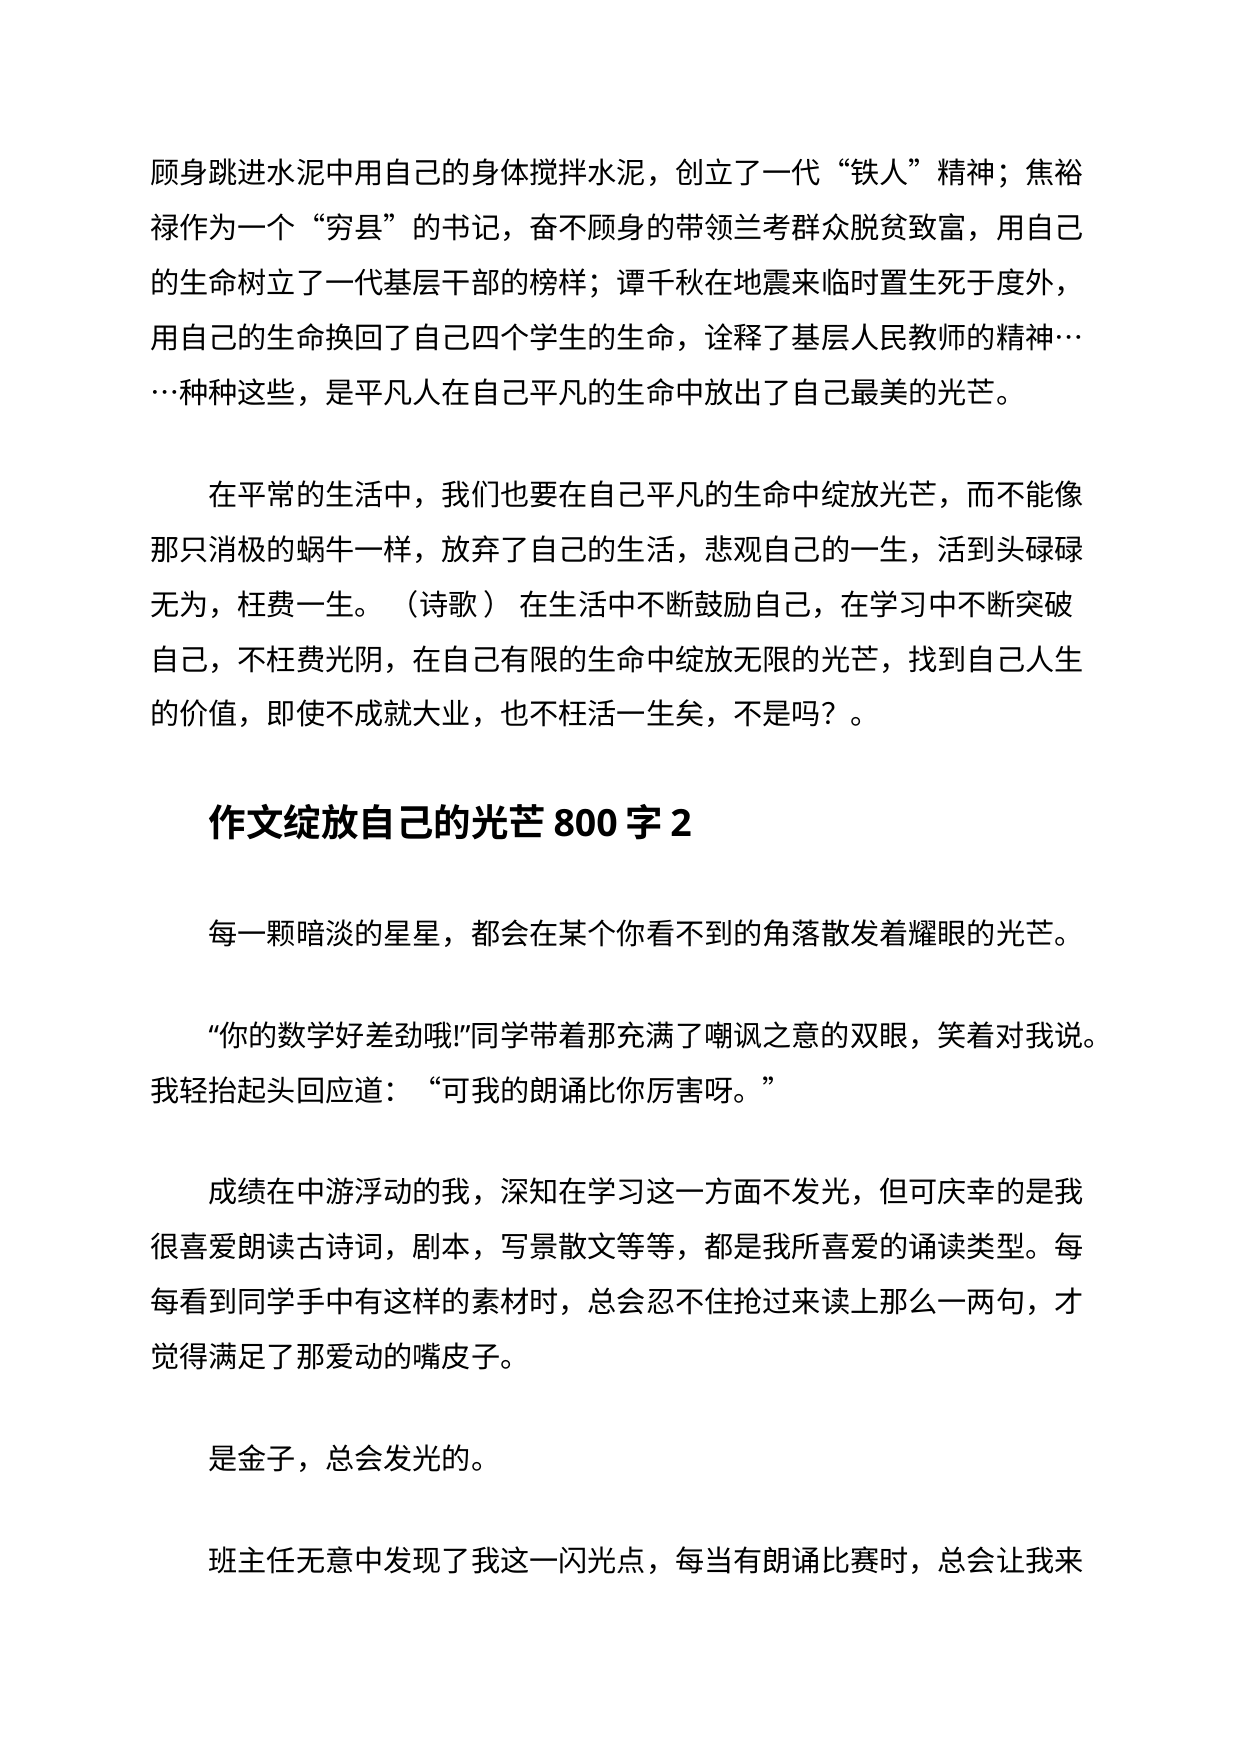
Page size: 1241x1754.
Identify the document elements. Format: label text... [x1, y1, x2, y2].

text 作文绽放自己的光芒800字2 [150, 793, 1090, 847]
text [150, 150, 1090, 412]
text 成绩在中游浮动的我，深知在学习这一方面不发光，但可庆幸的是我很喜爱朗读古诗词，剧本，写景散文等等，都是我所喜爱的诵读类型。每每看到同学手中有这样的素材时，总会忍不住抢过来读上那么一两句，才觉得满足了那爱动的嘴皮子。 [150, 1169, 1090, 1376]
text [150, 1537, 1090, 1579]
text “你的数学好差劲哦!”同学带着那充满了嘲讽之意的双眼，笑着对我说。我轻抬起头回应道：“可我的朗诵比你厉害呀。” [150, 1012, 1090, 1109]
text 在平常的生活中，我们也要在自己平凡的生命中绽放光芒，而不能像那只消极的蜗牛一样，放弃了自己的生活，悲观自己的一生，活到头碌碌无为，枉费一生。 （诗歌 ） 在生活中不断鼓励自己，在学习中不断突破自己，不枉费光阴，在自己有限的生命中绽放无限的光芒，找到自己人生的价值，即使不成就大业，也不枉活一生矣，不是吗？。 [150, 471, 1090, 733]
text 每一颗暗淡的星星，都会在某个你看不到的角落散发着耀眼的光芒。 [150, 910, 1090, 953]
text 是金子，总会发光的。 [150, 1435, 1090, 1478]
